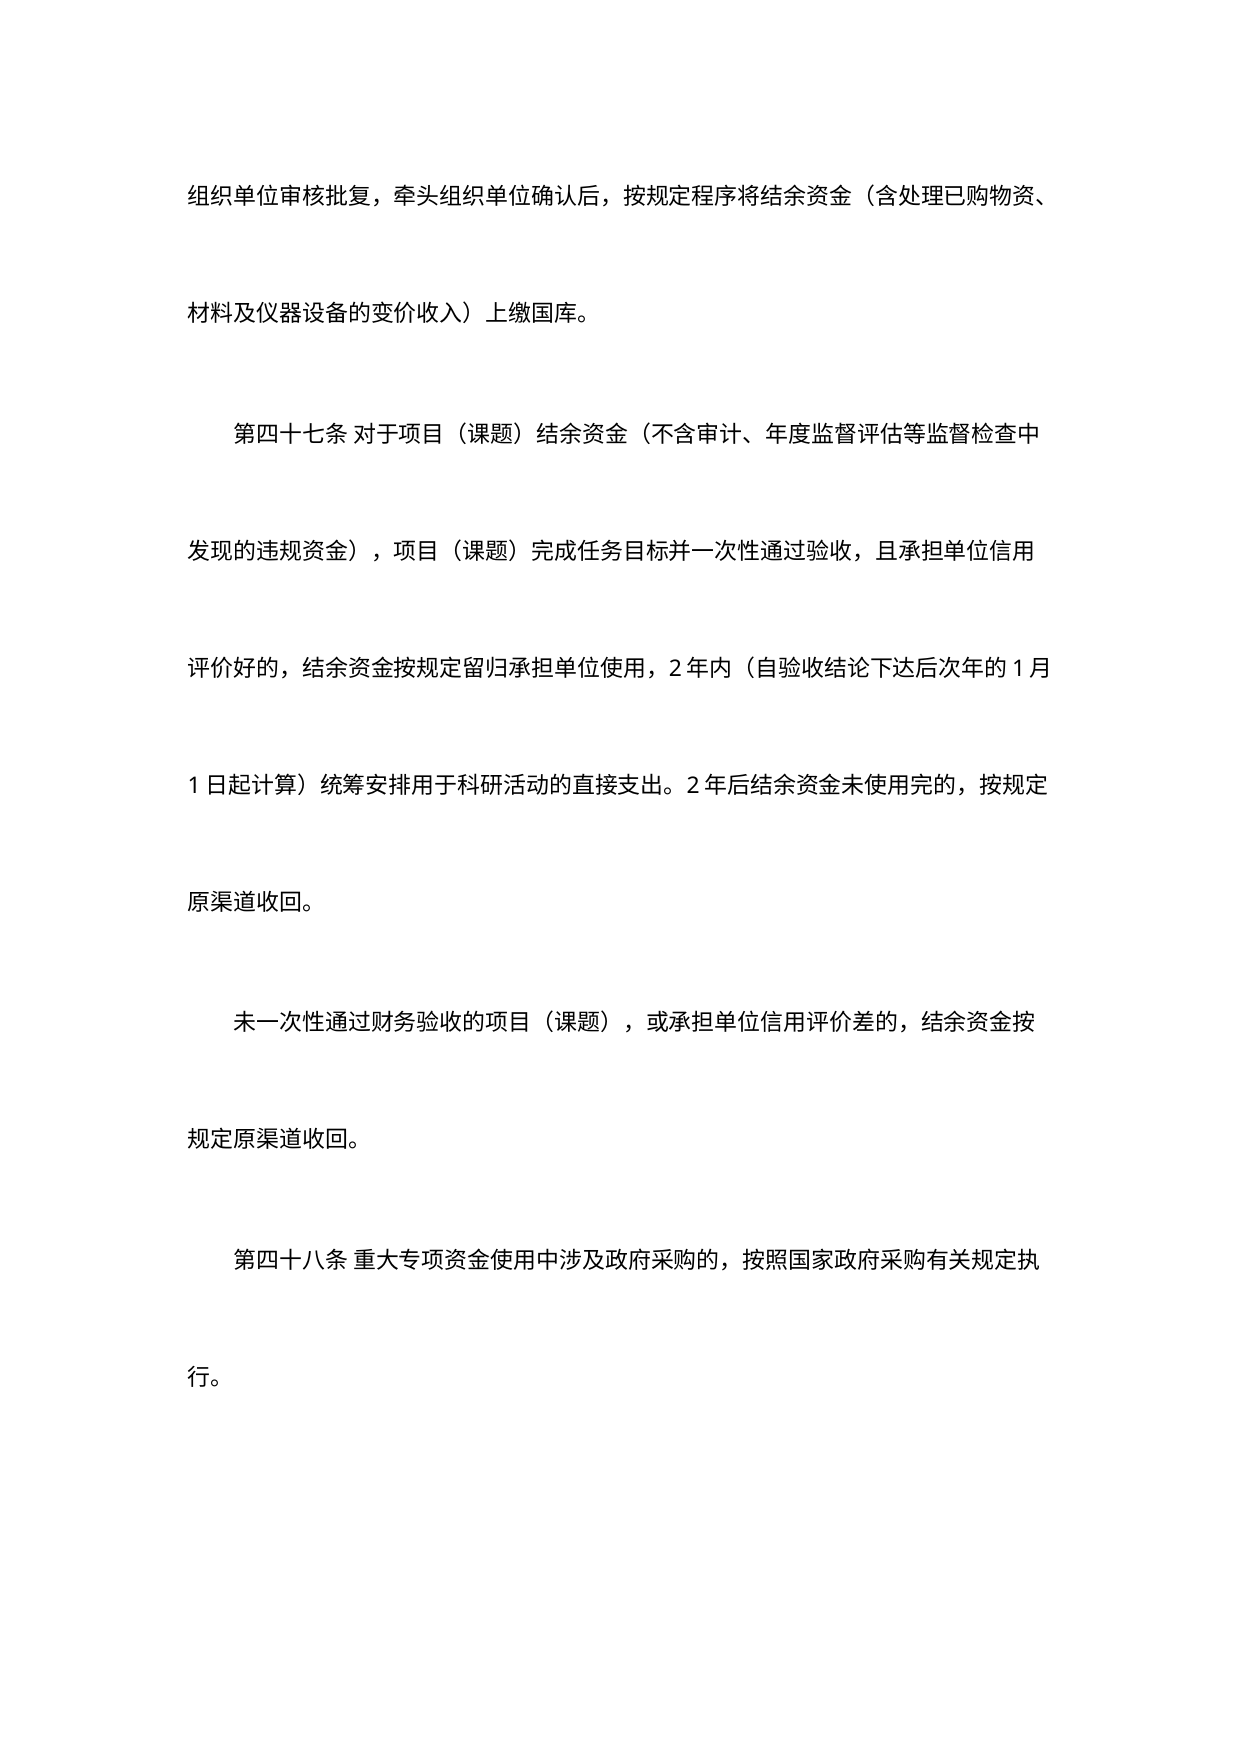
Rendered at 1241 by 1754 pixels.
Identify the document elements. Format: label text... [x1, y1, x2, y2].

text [187, 162, 1053, 344]
text 第四十八条 重大专项资金使用中涉及政府采购的，按照国家政府采购有关规定执行。 [187, 1226, 1053, 1408]
text 未一次性通过财务验收的项目（课题），或承担单位信用评价差的，结余资金按规定原渠道收回。 [187, 988, 1053, 1170]
text 第四十七条 对于项目（课题）结余资金（不含审计、年度监督评估等监督检查中发现的违规资金），项目（课题）完成任务目标并一次性通过验收，且承担单位信用评价好的，结余资金按规定留归承担单位使用，2年内（自验收结论下达后次年的1月1日起计算）统筹安排用于科研活动的直接支出。2年后结余资金未使用完的，按规定原渠道收回。 [187, 400, 1053, 933]
